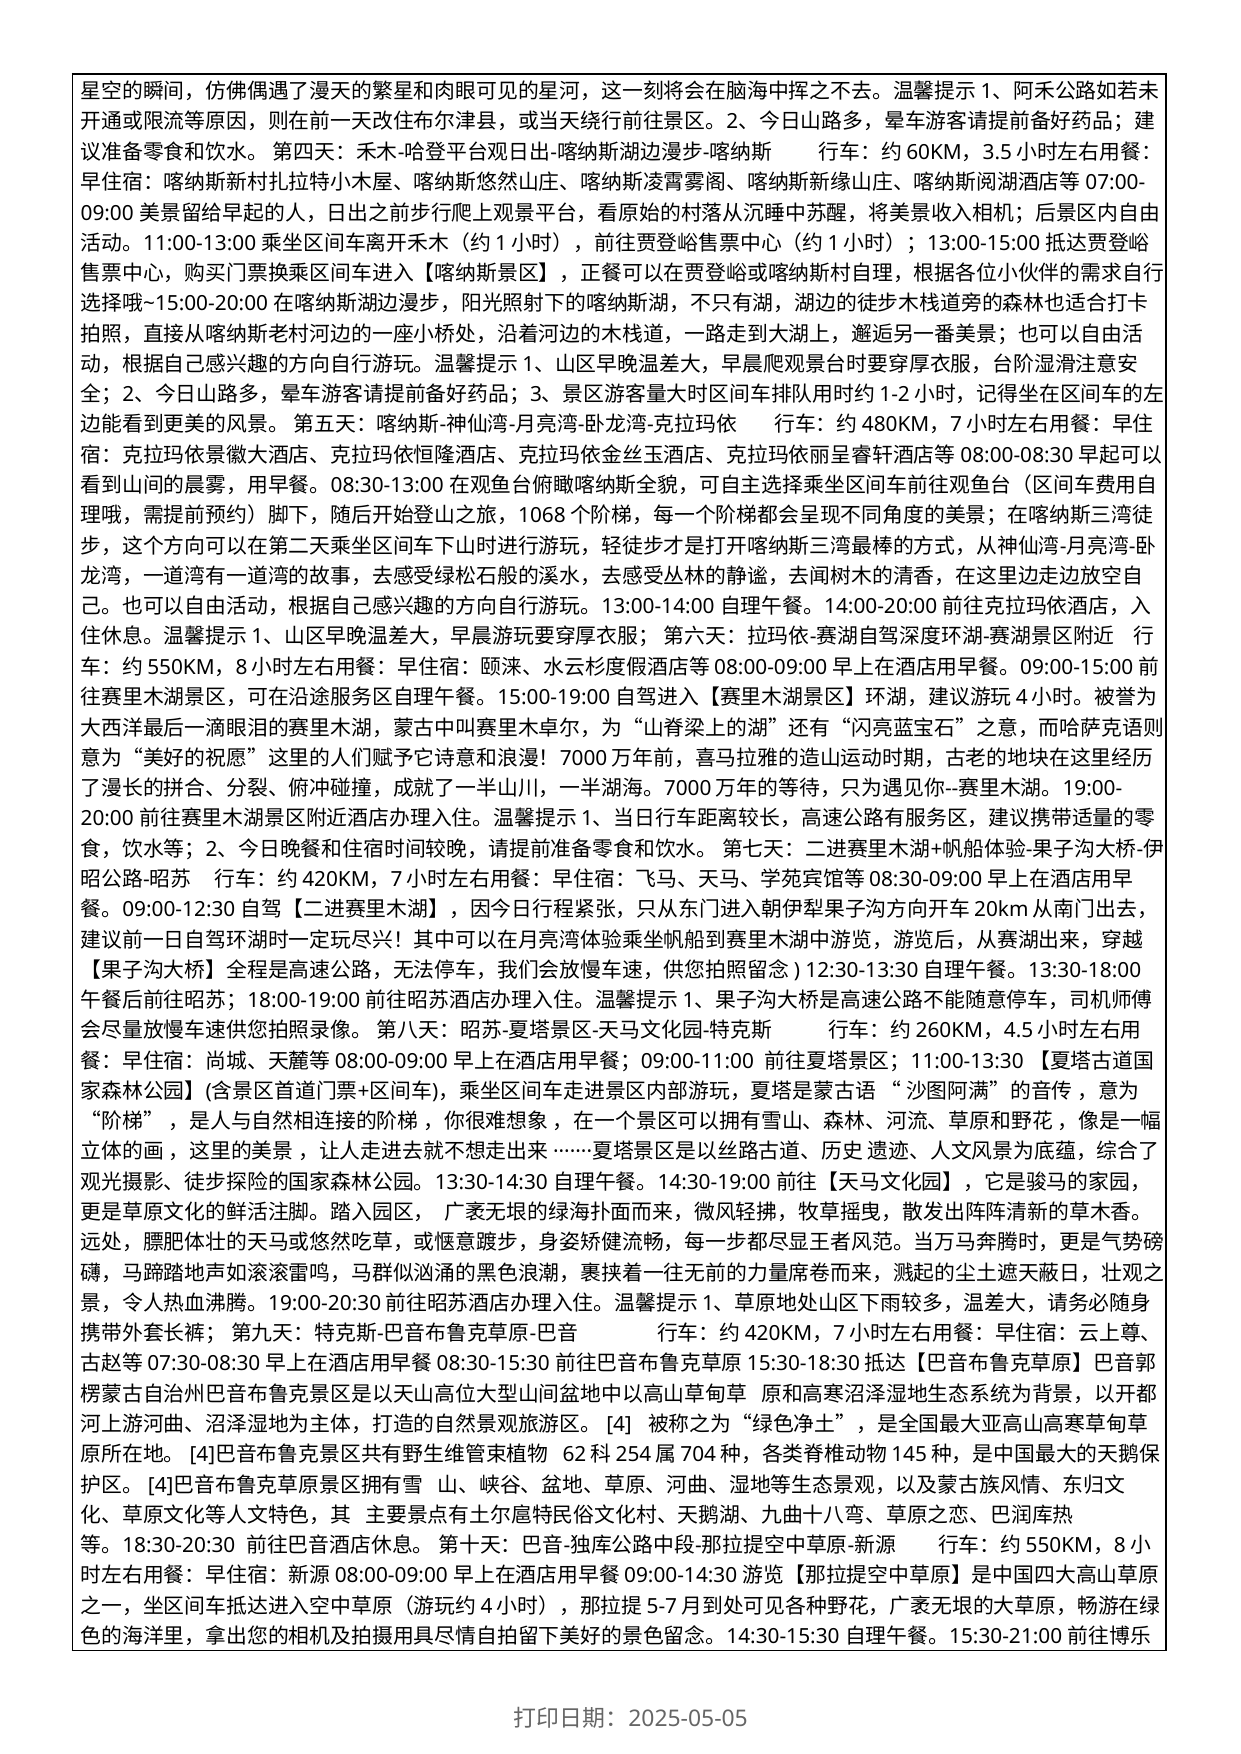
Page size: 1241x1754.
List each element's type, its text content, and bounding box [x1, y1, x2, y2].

table_cell 塞上北疆 [73, 75, 1165, 1649]
